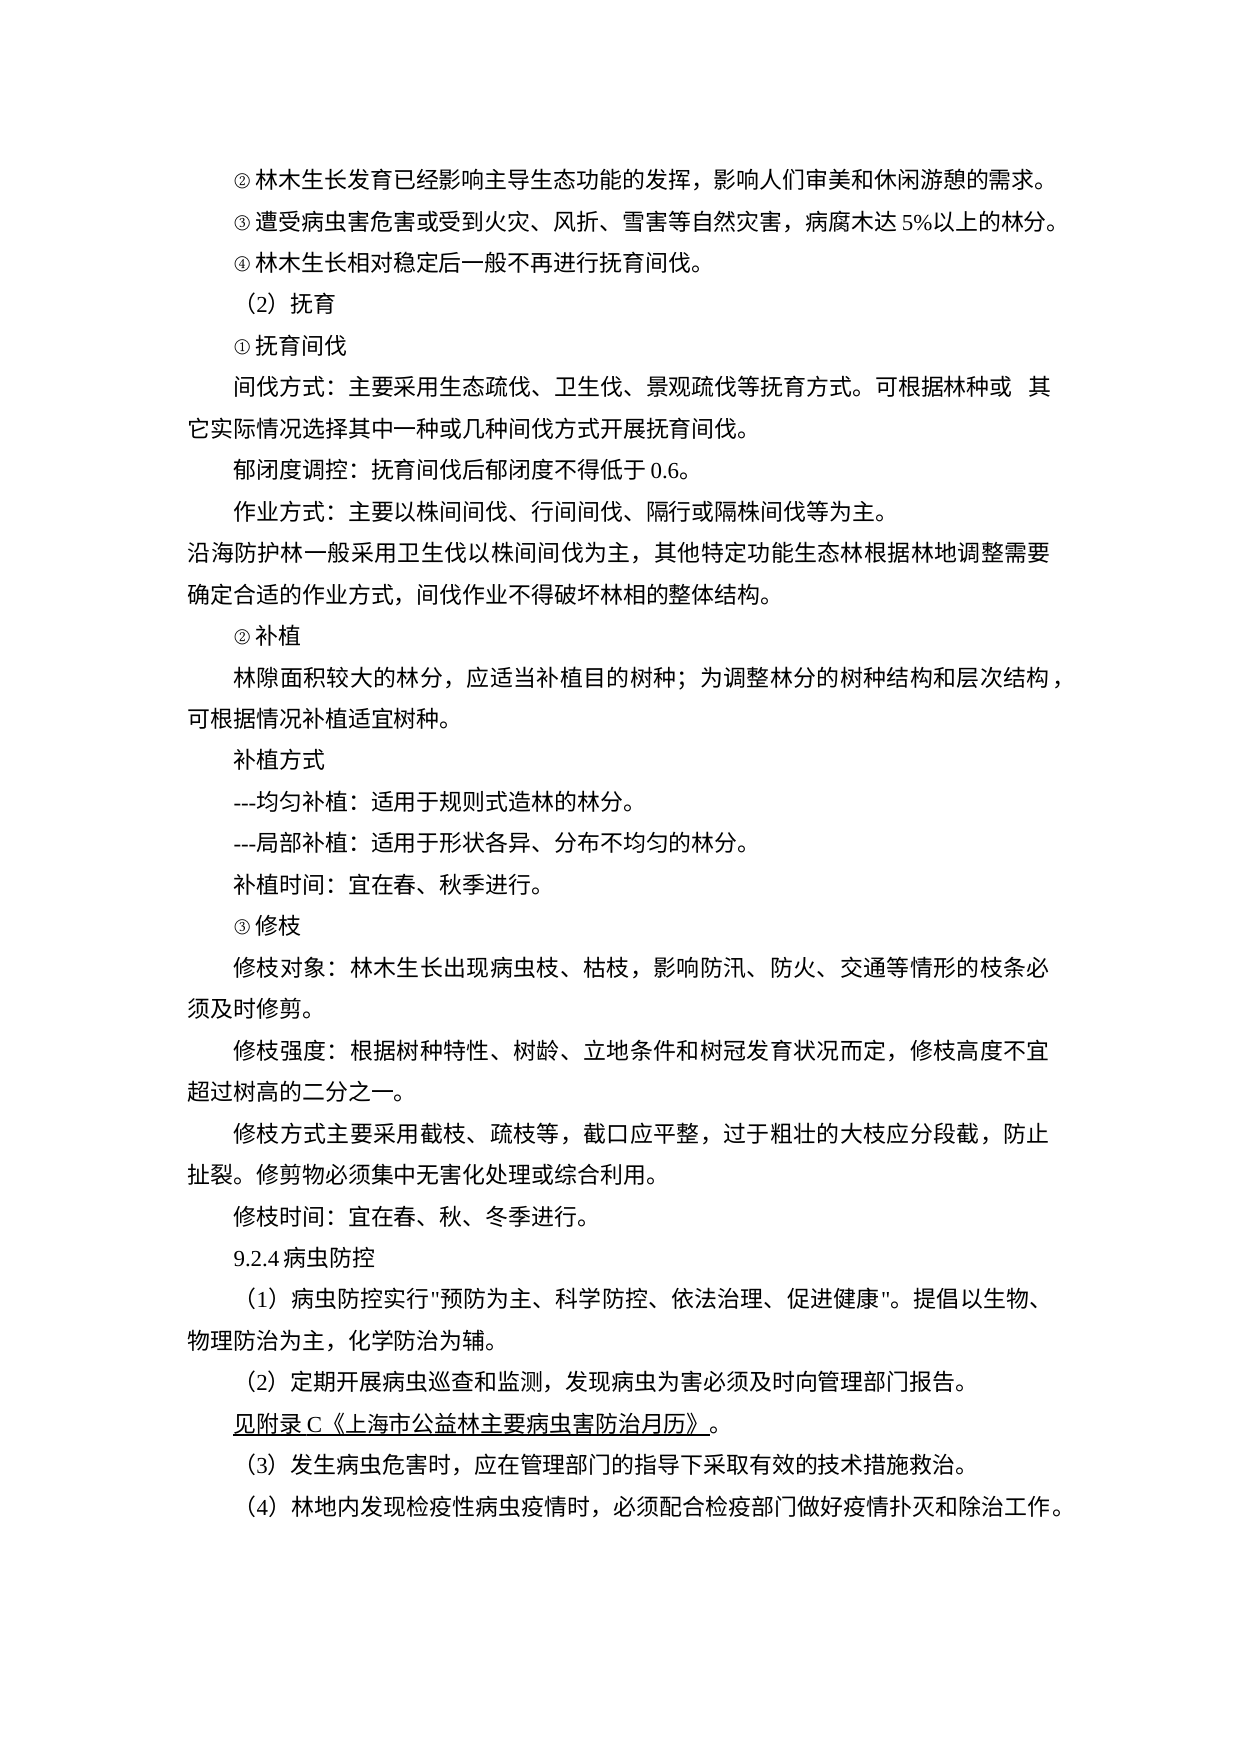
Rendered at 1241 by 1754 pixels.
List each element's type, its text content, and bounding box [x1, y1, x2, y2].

text ③遭受病虫害危害或受到火灾、风折、雪害等自然灾害，病腐木达5%以上的林分。 [187, 203, 1053, 237]
text 修枝强度：根据树种特性、树龄、立地条件和树冠发育状况而定，修枝高度不宜超过树高的二分之一。 [187, 1033, 1053, 1107]
text 林隙面积较大的林分，应适当补植目的树种；为调整林分的树种结构和层次结构，可根据情况补植适宜树种。 [187, 659, 1053, 734]
text ②补植 [187, 618, 1053, 651]
text 修枝时间：宜在春、秋、冬季进行。 [187, 1198, 1053, 1232]
text 见附录C《上海市公益林主要病虫害防治月历》。 [187, 1406, 1053, 1439]
text （2）抚育 [187, 286, 1053, 319]
text ②林木生长发育已经影响主导生态功能的发挥，影响人们审美和休闲游憩的需求。 [187, 162, 1053, 195]
text 作业方式：主要以株间间伐、行间间伐、隔行或隔株间伐等为主。 沿海防护林一般采用卫生伐以株间间伐为主，其他特定功能生态林根据林地调整需要确定合适的作业方式，间伐作业不得破坏林相的整体结构。 [187, 494, 1053, 610]
text 修枝方式主要采用截枝、疏枝等，截口应平整，过于粗壮的大枝应分段截，防止扯裂。修剪物必须集中无害化处理或综合利用。 [187, 1116, 1053, 1190]
text ③修枝 [187, 908, 1053, 941]
text 补植方式 ---均匀补植：适用于规则式造林的林分。 ---局部补植：适用于形状各异、分布不均匀的林分。 [187, 742, 1053, 858]
text 郁闭度调控：抚育间伐后郁闭度不得低于0.6。 [187, 452, 1053, 485]
text ④林木生长相对稳定后一般不再进行抚育间伐。 [187, 245, 1053, 278]
text （2）定期开展病虫巡查和监测，发现病虫为害必须及时向管理部门报告。 [187, 1364, 1053, 1397]
text 修枝对象：林木生长出现病虫枝、枯枝，影响防汛、防火、交通等情形的枝条必须及时修剪。 [187, 950, 1053, 1024]
text （1）病虫防控实行"预防为主、科学防控、依法治理、促进健康"。提倡以生物、物理防治为主，化学防治为辅。 [187, 1281, 1053, 1356]
text （3）发生病虫危害时，应在管理部门的指导下采取有效的技术措施救治。 [187, 1447, 1053, 1480]
text 9.2.4病虫防控 [187, 1240, 1053, 1273]
text ①抚育间伐 [187, 328, 1053, 361]
text （4）林地内发现检疫性病虫疫情时，必须配合检疫部门做好疫情扑灭和除治工作。 [187, 1489, 1053, 1563]
text 间伐方式：主要采用生态疏伐、卫生伐、景观疏伐等抚育方式。可根据林种或 其它实际情况选择其中一种或几种间伐方式开展抚育间伐。 [187, 369, 1053, 444]
text 补植时间：宜在春、秋季进行。 [187, 867, 1053, 900]
